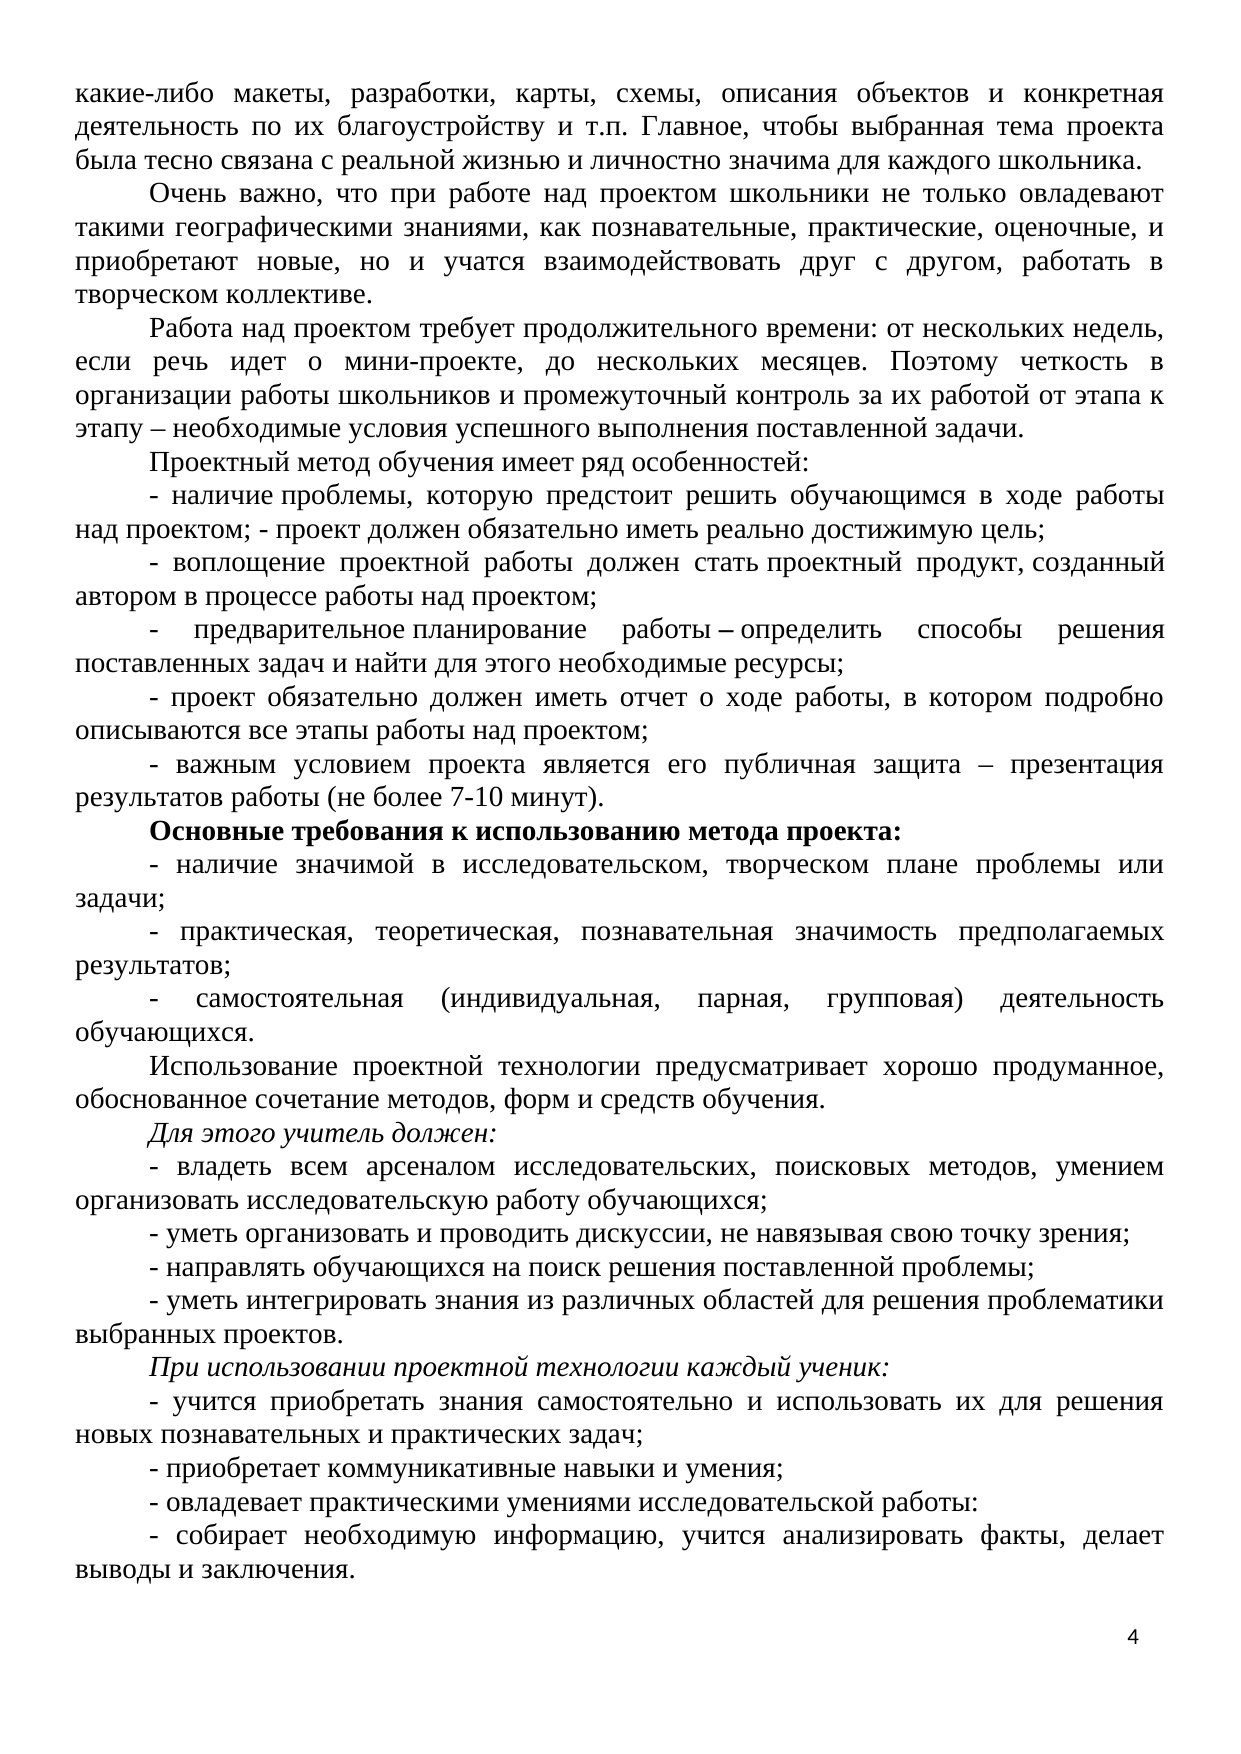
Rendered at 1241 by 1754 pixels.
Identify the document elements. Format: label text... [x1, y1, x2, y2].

text - овладевает практическими умениями исследовательской работы: [75, 1484, 1165, 1517]
text - самостоятельная (индивидуальная, парная, групповая) деятельность обучающихся. [75, 981, 1165, 1048]
text - уметь организовать и проводить дискуссии, не навязывая свою точку зрения; [75, 1215, 1165, 1249]
text - проект обязательно должен иметь отчет о ходе работы, в котором подробно описываются все этапы работы над проектом; [75, 679, 1165, 746]
text - владеть всем арсеналом исследовательских, поисковых методов, умением организовать исследовательскую работу обучающихся; [75, 1148, 1165, 1215]
text - собирает необходимую информацию, учится анализировать факты, делает выводы и заключения. [75, 1517, 1165, 1584]
text - приобретает коммуникативные навыки и умения; [75, 1450, 1165, 1484]
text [75, 75, 1165, 176]
text Основные требования к использованию метода проекта: [75, 813, 1165, 846]
text - наличие значимой в исследовательском, творческом плане проблемы или задачи; [75, 846, 1165, 913]
text - уметь интегрировать знания из различных областей для решения проблематики выбранных проектов. [75, 1282, 1165, 1349]
text - учится приобретать знания самостоятельно и использовать их для решения новых познавательных и практических задач; [75, 1383, 1165, 1450]
text - практическая, теоретическая, познавательная значимость предполагаемых результатов; [75, 913, 1165, 981]
text Очень важно, что при работе над проектом школьники не только овладевают такими географическими знаниями, как познавательные, практические, оценочные, и приобретают новые, но и учатся взаимодействовать друг с другом, работать в творческом коллективе. [75, 176, 1165, 310]
text Проектный метод обучения имеет ряд особенностей: [75, 444, 1165, 477]
text - направлять обучающихся на поиск решения поставленной проблемы; [75, 1249, 1165, 1282]
text - воплощение проектной работы должен стать проектный продукт, созданный автором в процессе работы над проектом; [75, 544, 1165, 612]
text Для этого учитель должен: [75, 1115, 1165, 1148]
text При использовании проектной технологии каждый ученик: [75, 1349, 1165, 1383]
text Работа над проектом требует продолжительного времени: от нескольких недель, если речь идет о мини-проекте, до нескольких месяцев. Поэтому четкость в организации работы школьников и промежуточный контроль за их работой от этапа к этапу – необходимые условия успешного выполнения поставленной задачи. [75, 310, 1165, 444]
text - наличие проблемы, которую предстоит решить обучающимся в ходе работы над проектом; - проект должен обязательно иметь реально достижимую цель; [75, 477, 1165, 544]
text - предварительное планирование работы – определить способы решения поставленных задач и найти для этого необходимые ресурсы; [75, 612, 1165, 679]
text Использование проектной технологии предусматривает хорошо продуманное, обоснованное сочетание методов, форм и средств обучения. [75, 1048, 1165, 1115]
text - важным условием проекта является его публичная защита – презентация результатов работы (не более 7-10 минут). [75, 746, 1165, 813]
